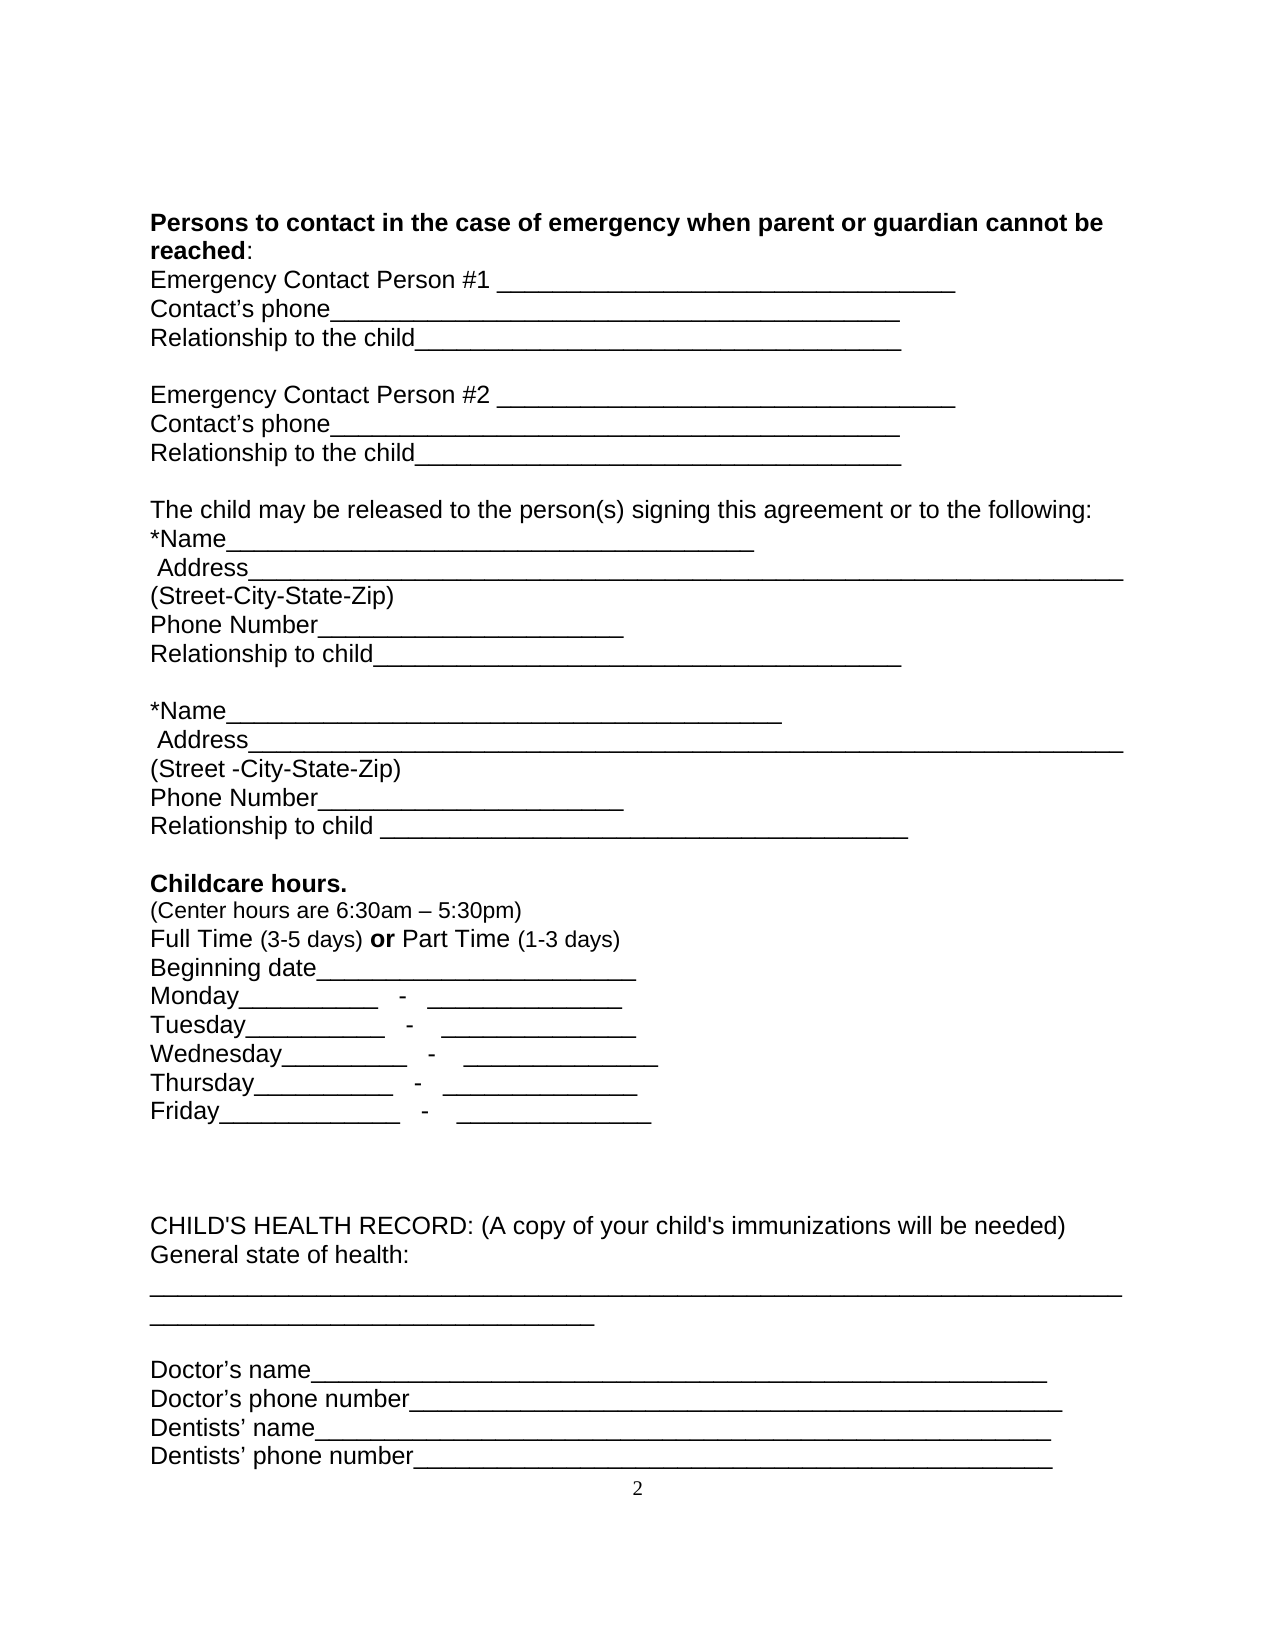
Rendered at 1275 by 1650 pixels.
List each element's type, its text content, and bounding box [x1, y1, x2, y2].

text *Name______________________________________ [150, 524, 1125, 552]
text CHILD'S HEALTH RECORD: (A copy of your child's immunizations will be needed) [150, 1211, 1125, 1240]
text Emergency Contact Person #2 _________________________________ [150, 380, 1125, 409]
text Wednesday_________ - ______________ [150, 1039, 1125, 1068]
text Childcare hours. [150, 869, 1125, 897]
text Phone Number______________________ [150, 782, 1125, 811]
text Doctor’s phone number_______________________________________________ [150, 1384, 1125, 1413]
text General state of health: ______________________________________________________________________________________________________ [150, 1240, 1125, 1326]
text Phone Number______________________ [150, 610, 1125, 639]
text Address_______________________________________________________________ [150, 725, 1125, 754]
text *Name________________________________________ [150, 696, 1125, 725]
text Monday__________ - ______________ [150, 981, 1125, 1010]
text Tuesday__________ - ______________ [150, 1010, 1125, 1039]
text Contact’s phone_________________________________________ [150, 409, 1125, 437]
text Relationship to child______________________________________ [150, 639, 1125, 667]
text Dentists’ phone number______________________________________________ [150, 1441, 1125, 1470]
text Doctor’s name_____________________________________________________ [150, 1326, 1125, 1384]
text (Center hours are 6:30am – 5:30pm) [150, 897, 1125, 924]
text Thursday__________ - ______________ [150, 1068, 1125, 1096]
text Address_______________________________________________________________ [150, 552, 1125, 581]
text Full Time (3-5 days) or Part Time (1-3 days) Beginning date_______________________ [150, 924, 1125, 981]
text Emergency Contact Person #1 _________________________________ [150, 265, 1125, 294]
text Relationship to the child___________________________________ [150, 322, 1125, 351]
text Dentists’ name_____________________________________________________ [150, 1413, 1125, 1441]
text (Street -City-State-Zip) [150, 754, 1125, 782]
text The child may be released to the person(s) signing this agreement or to the following: [150, 495, 1125, 524]
text Friday_____________ - ______________ [150, 1096, 1125, 1125]
text (Street-City-State-Zip) [150, 581, 1125, 610]
text Persons to contact in the case of emergency when parent or guardian cannot be reached: [150, 207, 1125, 265]
text Relationship to child ______________________________________ [150, 811, 1125, 840]
text Relationship to the child___________________________________ [150, 437, 1125, 466]
text Contact’s phone_________________________________________ [150, 294, 1125, 322]
